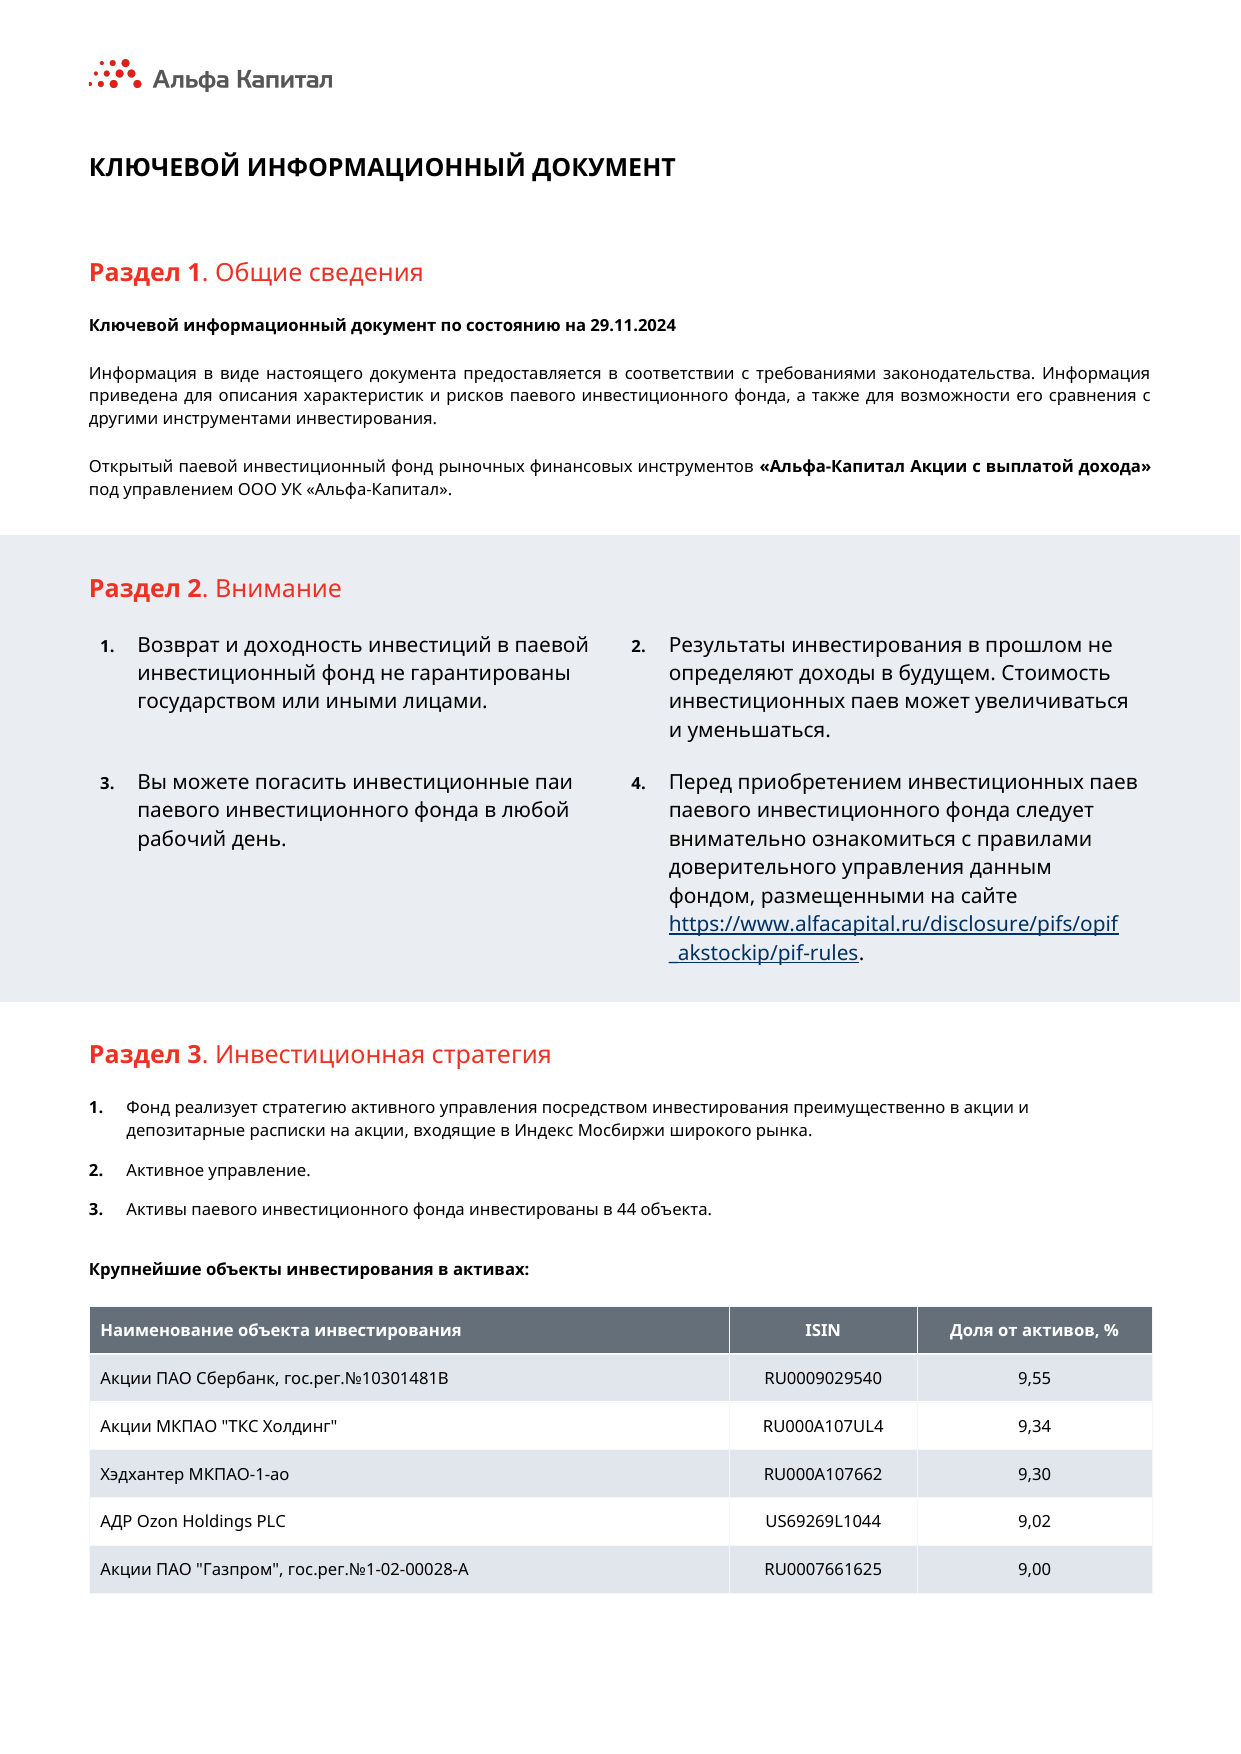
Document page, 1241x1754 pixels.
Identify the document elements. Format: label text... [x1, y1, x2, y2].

table_cell Раздел 3. Инвестиционная стратегия Фонд реализует стратегию активного управления посредством инвестирования преимущественно в акции и депозитарные расписки на акции, входящие в Индекс Мосбиржи широкого рынка. Активное управление. Активы паевого инвестиционного фонда инвестированы в 44 объекта. Крупнейшие объекты инвестирования в активах: [0, 1002, 1240, 1629]
table_cell Раздел 2. Внимание [0, 535, 1240, 1002]
picture [88, 59, 332, 92]
table_cell Раздел 1. Общие сведения Ключевой информационный документ по состоянию на 29.11.2024 Информация в виде настоящего документа предоставляется в соответствии с требованиями законодательства. Информация приведена для описания характеристик и рисков паевого инвестиционного фонда, а также для возможности его сравнения с другими инструментами инвестирования. Открытый паевой инвестиционный фонд рыночных финансовых инструментов «Альфа-Капитал Акции с выплатой дохода» под управлением ООО УК «Альфа-Капитал». [0, 219, 1240, 535]
table_header КЛЮЧЕВОЙ ИНФОРМАЦИОННЫЙ ДОКУМЕНТ [0, 114, 1240, 219]
